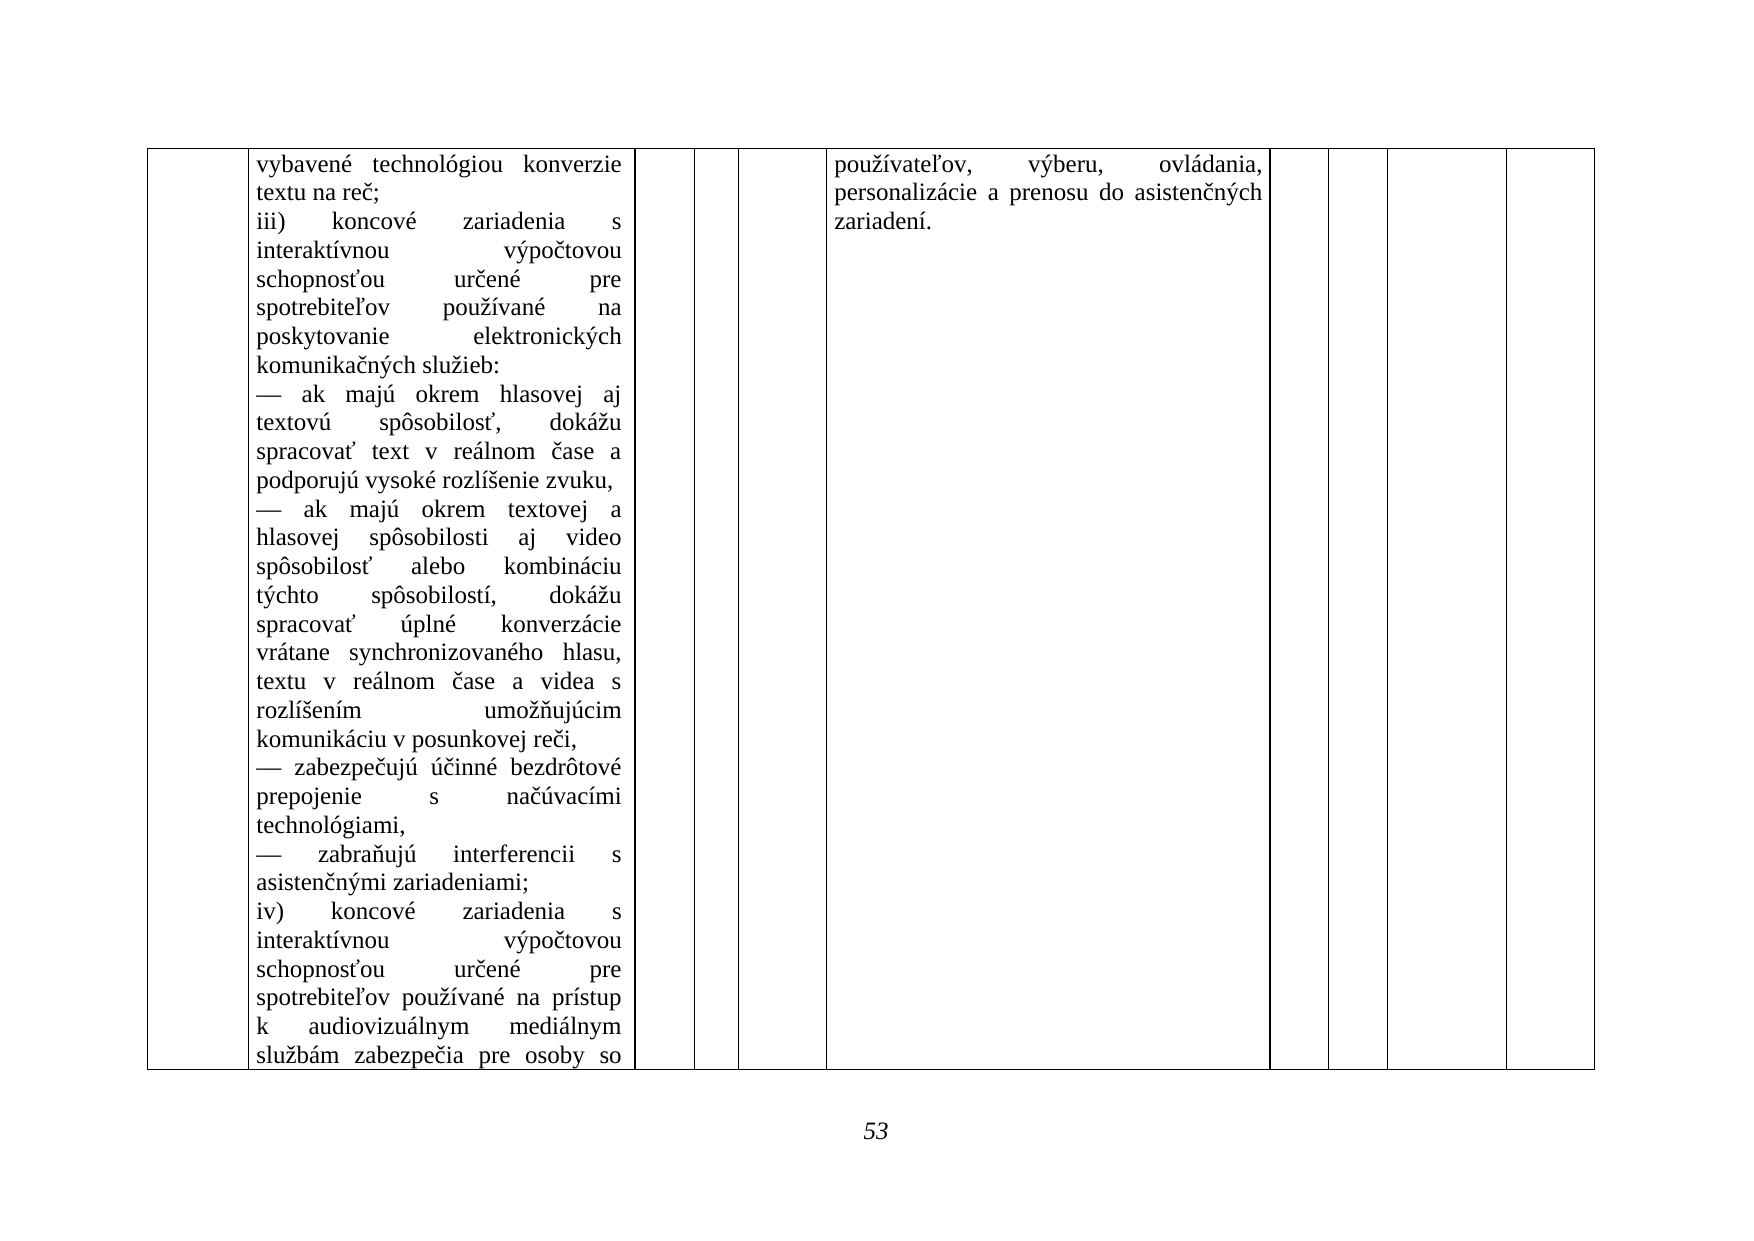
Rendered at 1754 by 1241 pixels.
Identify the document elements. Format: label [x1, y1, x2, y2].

table_cell [1507, 149, 1594, 1069]
table_cell [1388, 149, 1506, 1069]
table_cell [1329, 149, 1387, 1069]
table_cell [249, 149, 634, 1069]
